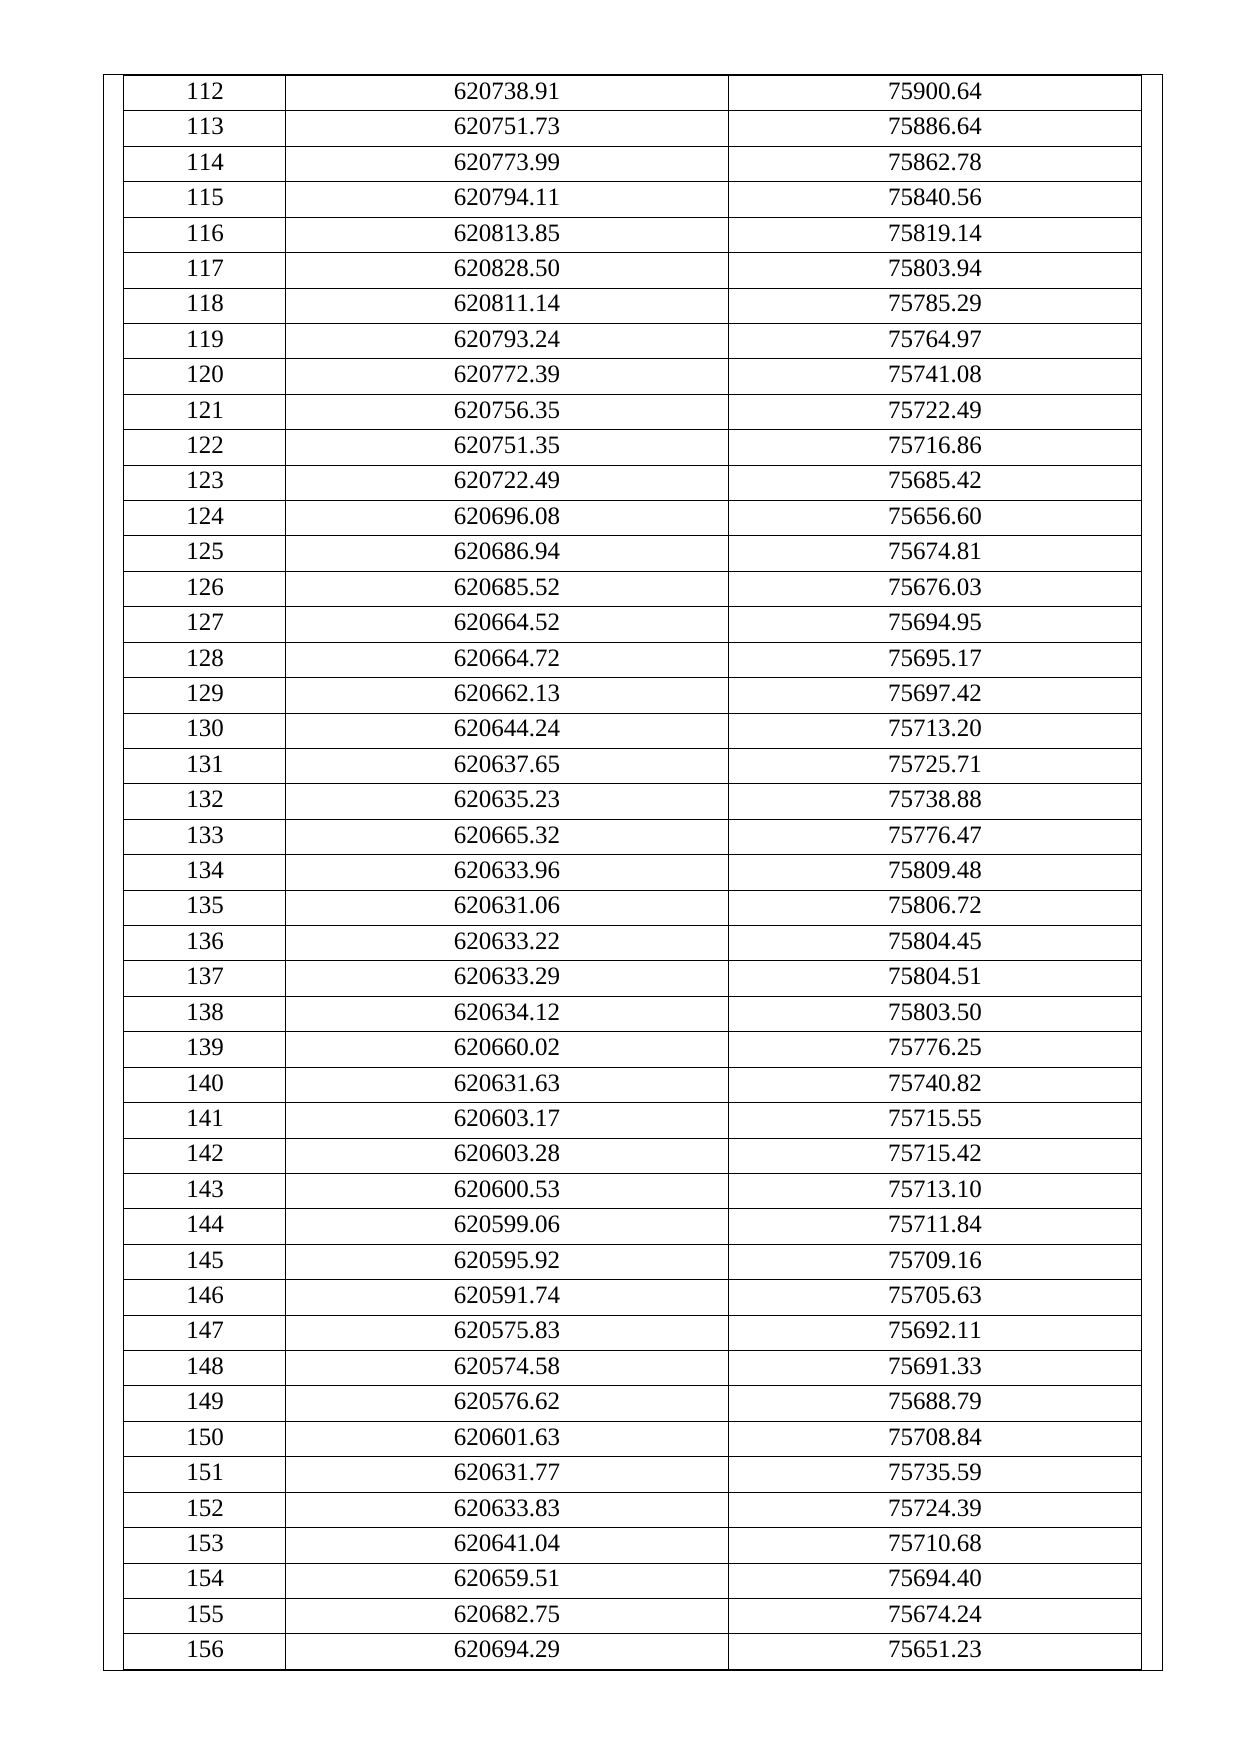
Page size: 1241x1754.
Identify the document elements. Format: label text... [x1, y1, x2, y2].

table_cell СХЕМА расположения границ публичного сервитута на кадастровом плане территории [729, 147, 1141, 181]
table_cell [729, 76, 1141, 110]
table_cell СХЕМА расположения границ публичного сервитута на кадастровом плане территории [286, 1245, 728, 1279]
table_cell СХЕМА расположения границ публичного сервитута на кадастровом плане территории [286, 714, 728, 748]
table_cell СХЕМА расположения границ публичного сервитута на кадастровом плане территории [729, 1103, 1141, 1138]
table_cell СХЕМА расположения границ публичного сервитута на кадастровом плане территории [729, 218, 1141, 252]
table_cell СХЕМА расположения границ публичного сервитута на кадастровом плане территории [729, 572, 1141, 606]
table_cell СХЕМА расположения границ публичного сервитута на кадастровом плане территории [729, 891, 1141, 925]
table_cell СХЕМА расположения границ публичного сервитута на кадастровом плане территории [124, 466, 285, 500]
table_cell СХЕМА расположения границ публичного сервитута на кадастровом плане территории [124, 1068, 285, 1102]
table_cell СХЕМА расположения границ публичного сервитута на кадастровом плане территории [729, 1316, 1141, 1350]
table_cell СХЕМА расположения границ публичного сервитута на кадастровом плане территории [729, 607, 1141, 642]
table_cell СХЕМА расположения границ публичного сервитута на кадастровом плане территории [286, 324, 728, 358]
table_cell СХЕМА расположения границ публичного сервитута на кадастровом плане территории [124, 1493, 285, 1527]
table_cell СХЕМА расположения границ публичного сервитута на кадастровом плане территории [124, 1280, 285, 1315]
table_cell СХЕМА расположения границ публичного сервитута на кадастровом плане территории [124, 1032, 285, 1067]
table_cell СХЕМА расположения границ публичного сервитута на кадастровом плане территории [286, 572, 728, 606]
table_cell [1142, 75, 1162, 1670]
table_cell СХЕМА расположения границ публичного сервитута на кадастровом плане территории [124, 1103, 285, 1138]
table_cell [286, 1634, 728, 1669]
table_cell СХЕМА расположения границ публичного сервитута на кадастровом плане территории [729, 1422, 1141, 1456]
table_cell СХЕМА расположения границ публичного сервитута на кадастровом плане территории [729, 430, 1141, 465]
table_cell СХЕМА расположения границ публичного сервитута на кадастровом плане территории [729, 997, 1141, 1031]
table_cell СХЕМА расположения границ публичного сервитута на кадастровом плане территории [729, 1351, 1141, 1385]
table_cell СХЕМА расположения границ публичного сервитута на кадастровом плане территории [286, 1209, 728, 1244]
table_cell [286, 1599, 728, 1633]
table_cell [729, 1599, 1141, 1633]
table_cell СХЕМА расположения границ публичного сервитута на кадастровом плане территории [286, 1174, 728, 1208]
table_cell СХЕМА расположения границ публичного сервитута на кадастровом плане территории [124, 714, 285, 748]
table_cell СХЕМА расположения границ публичного сервитута на кадастровом плане территории [286, 1564, 728, 1598]
table_cell СХЕМА расположения границ публичного сервитута на кадастровом плане территории [729, 536, 1141, 571]
table_cell СХЕМА расположения границ публичного сервитута на кадастровом плане территории [729, 324, 1141, 358]
table_cell СХЕМА расположения границ публичного сервитута на кадастровом плане территории [286, 1068, 728, 1102]
table_cell СХЕМА расположения границ публичного сервитута на кадастровом плане территории [124, 147, 285, 181]
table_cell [286, 111, 728, 146]
table_cell СХЕМА расположения границ публичного сервитута на кадастровом плане территории [286, 359, 728, 394]
table_cell СХЕМА расположения границ публичного сервитута на кадастровом плане территории [729, 1528, 1141, 1563]
table_cell СХЕМА расположения границ публичного сервитута на кадастровом плане территории [286, 147, 728, 181]
table_cell СХЕМА расположения границ публичного сервитута на кадастровом плане территории [124, 820, 285, 854]
table_cell СХЕМА расположения границ публичного сервитута на кадастровом плане территории [124, 1209, 285, 1244]
table_cell СХЕМА расположения границ публичного сервитута на кадастровом плане территории [286, 289, 728, 323]
table_cell СХЕМА расположения границ публичного сервитута на кадастровом плане территории [286, 784, 728, 819]
table_cell СХЕМА расположения границ публичного сервитута на кадастровом плане территории [729, 1457, 1141, 1492]
table_cell СХЕМА расположения границ публичного сервитута на кадастровом плане территории [729, 1245, 1141, 1279]
table_cell СХЕМА расположения границ публичного сервитута на кадастровом плане территории [124, 1528, 285, 1563]
table_cell СХЕМА расположения границ публичного сервитута на кадастровом плане территории [124, 430, 285, 465]
table_cell СХЕМА расположения границ публичного сервитута на кадастровом плане территории [124, 572, 285, 606]
table_cell СХЕМА расположения границ публичного сервитута на кадастровом плане территории [286, 855, 728, 890]
table_cell СХЕМА расположения границ публичного сервитута на кадастровом плане территории [286, 501, 728, 535]
table_cell СХЕМА расположения границ публичного сервитута на кадастровом плане территории [124, 324, 285, 358]
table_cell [124, 1634, 285, 1669]
table_cell СХЕМА расположения границ публичного сервитута на кадастровом плане территории [729, 253, 1141, 288]
table_cell СХЕМА расположения границ публичного сервитута на кадастровом плане территории [286, 395, 728, 429]
table_cell СХЕМА расположения границ публичного сервитута на кадастровом плане территории [124, 749, 285, 783]
table_cell СХЕМА расположения границ публичного сервитута на кадастровом плане территории [286, 926, 728, 960]
table_cell СХЕМА расположения границ публичного сервитута на кадастровом плане территории [124, 784, 285, 819]
table_cell СХЕМА расположения границ публичного сервитута на кадастровом плане территории [286, 1493, 728, 1527]
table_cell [286, 76, 728, 110]
table_cell СХЕМА расположения границ публичного сервитута на кадастровом плане территории [729, 1386, 1141, 1421]
table_cell СХЕМА расположения границ публичного сервитута на кадастровом плане территории [286, 1457, 728, 1492]
table_cell СХЕМА расположения границ публичного сервитута на кадастровом плане территории [286, 218, 728, 252]
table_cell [124, 76, 285, 110]
table_cell СХЕМА расположения границ публичного сервитута на кадастровом плане территории [729, 784, 1141, 819]
table_cell СХЕМА расположения границ публичного сервитута на кадастровом плане территории [124, 926, 285, 960]
table_cell СХЕМА расположения границ публичного сервитута на кадастровом плане территории [286, 430, 728, 465]
table_cell СХЕМА расположения границ публичного сервитута на кадастровом плане территории [286, 749, 728, 783]
table_cell СХЕМА расположения границ публичного сервитута на кадастровом плане территории [286, 253, 728, 288]
table_cell СХЕМА расположения границ публичного сервитута на кадастровом плане территории [124, 961, 285, 996]
table_cell СХЕМА расположения границ публичного сервитута на кадастровом плане территории [729, 643, 1141, 677]
table_cell СХЕМА расположения границ публичного сервитута на кадастровом плане территории [286, 1139, 728, 1173]
table_cell СХЕМА расположения границ публичного сервитута на кадастровом плане территории [124, 678, 285, 713]
table_cell СХЕМА расположения границ публичного сервитута на кадастровом плане территории [124, 855, 285, 890]
table_cell СХЕМА расположения границ публичного сервитута на кадастровом плане территории [124, 536, 285, 571]
table_cell СХЕМА расположения границ публичного сервитута на кадастровом плане территории [124, 1351, 285, 1385]
table_cell СХЕМА расположения границ публичного сервитута на кадастровом плане территории [286, 1316, 728, 1350]
table_cell СХЕМА расположения границ публичного сервитута на кадастровом плане территории [286, 643, 728, 677]
table_cell СХЕМА расположения границ публичного сервитута на кадастровом плане территории [729, 714, 1141, 748]
table_cell СХЕМА расположения границ публичного сервитута на кадастровом плане территории [124, 253, 285, 288]
table_cell СХЕМА расположения границ публичного сервитута на кадастровом плане территории [729, 749, 1141, 783]
table_cell СХЕМА расположения границ публичного сервитута на кадастровом плане территории [286, 182, 728, 217]
table_cell СХЕМА расположения границ публичного сервитута на кадастровом плане территории [286, 891, 728, 925]
table_cell СХЕМА расположения границ публичного сервитута на кадастровом плане территории [286, 1386, 728, 1421]
table_cell СХЕМА расположения границ публичного сервитута на кадастровом плане территории [124, 218, 285, 252]
table_cell СХЕМА расположения границ публичного сервитута на кадастровом плане территории [124, 1174, 285, 1208]
table_cell СХЕМА расположения границ публичного сервитута на кадастровом плане территории [729, 678, 1141, 713]
table_cell СХЕМА расположения границ публичного сервитута на кадастровом плане территории [286, 1528, 728, 1563]
table_cell СХЕМА расположения границ публичного сервитута на кадастровом плане территории [286, 961, 728, 996]
table_cell СХЕМА расположения границ публичного сервитута на кадастровом плане территории [729, 289, 1141, 323]
table_cell СХЕМА расположения границ публичного сервитута на кадастровом плане территории [286, 997, 728, 1031]
table_cell СХЕМА расположения границ публичного сервитута на кадастровом плане территории [286, 1032, 728, 1067]
table_cell СХЕМА расположения границ публичного сервитута на кадастровом плане территории [729, 359, 1141, 394]
table_cell СХЕМА расположения границ публичного сервитута на кадастровом плане территории [124, 891, 285, 925]
table_cell СХЕМА расположения границ публичного сервитута на кадастровом плане территории [286, 466, 728, 500]
table_cell СХЕМА расположения границ публичного сервитута на кадастровом плане территории [729, 1139, 1141, 1173]
table_cell СХЕМА расположения границ публичного сервитута на кадастровом плане территории [286, 678, 728, 713]
table_cell СХЕМА расположения границ публичного сервитута на кадастровом плане территории [124, 1316, 285, 1350]
table_cell СХЕМА расположения границ публичного сервитута на кадастровом плане территории [124, 1139, 285, 1173]
table_cell СХЕМА расположения границ публичного сервитута на кадастровом плане территории [124, 1386, 285, 1421]
table_cell СХЕМА расположения границ публичного сервитута на кадастровом плане территории [124, 1422, 285, 1456]
table_cell СХЕМА расположения границ публичного сервитута на кадастровом плане территории [286, 607, 728, 642]
table_cell СХЕМА расположения границ публичного сервитута на кадастровом плане территории [729, 820, 1141, 854]
table_cell СХЕМА расположения границ публичного сервитута на кадастровом плане территории [124, 643, 285, 677]
table_cell СХЕМА расположения границ публичного сервитута на кадастровом плане территории [286, 1103, 728, 1138]
table_cell СХЕМА расположения границ публичного сервитута на кадастровом плане территории [286, 1422, 728, 1456]
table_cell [124, 1599, 285, 1633]
table_cell СХЕМА расположения границ публичного сервитута на кадастровом плане территории [124, 1245, 285, 1279]
table_cell СХЕМА расположения границ публичного сервитута на кадастровом плане территории [729, 395, 1141, 429]
table_cell СХЕМА расположения границ публичного сервитута на кадастровом плане территории [124, 289, 285, 323]
table_cell СХЕМА расположения границ публичного сервитута на кадастровом плане территории [729, 1068, 1141, 1102]
table_cell СХЕМА расположения границ публичного сервитута на кадастровом плане территории [124, 182, 285, 217]
table_cell СХЕМА расположения границ публичного сервитута на кадастровом плане территории [286, 1280, 728, 1315]
table_cell СХЕМА расположения границ публичного сервитута на кадастровом плане территории [729, 1209, 1141, 1244]
table_cell СХЕМА расположения границ публичного сервитута на кадастровом плане территории [729, 1564, 1141, 1598]
table_cell СХЕМА расположения границ публичного сервитута на кадастровом плане территории [729, 961, 1141, 996]
table_cell СХЕМА расположения границ публичного сервитута на кадастровом плане территории [729, 182, 1141, 217]
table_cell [124, 111, 285, 146]
table_cell СХЕМА расположения границ публичного сервитута на кадастровом плане территории [124, 501, 285, 535]
table_cell СХЕМА расположения границ публичного сервитута на кадастровом плане территории [286, 1351, 728, 1385]
table_cell СХЕМА расположения границ публичного сервитута на кадастровом плане территории [124, 1564, 285, 1598]
table_cell СХЕМА расположения границ публичного сервитута на кадастровом плане территории [729, 1174, 1141, 1208]
table_cell СХЕМА расположения границ публичного сервитута на кадастровом плане территории [286, 820, 728, 854]
table_cell СХЕМА расположения границ публичного сервитута на кадастровом плане территории [124, 607, 285, 642]
table_cell СХЕМА расположения границ публичного сервитута на кадастровом плане территории [729, 855, 1141, 890]
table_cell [729, 111, 1141, 146]
table_cell СХЕМА расположения границ публичного сервитута на кадастровом плане территории [729, 466, 1141, 500]
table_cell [729, 1634, 1141, 1669]
table_cell СХЕМА расположения границ публичного сервитута на кадастровом плане территории [286, 536, 728, 571]
table_cell СХЕМА расположения границ публичного сервитута на кадастровом плане территории [729, 1280, 1141, 1315]
table_cell СХЕМА расположения границ публичного сервитута на кадастровом плане территории [124, 997, 285, 1031]
table_cell СХЕМА расположения границ публичного сервитута на кадастровом плане территории [729, 501, 1141, 535]
table_cell СХЕМА расположения границ публичного сервитута на кадастровом плане территории [124, 395, 285, 429]
table_cell СХЕМА расположения границ публичного сервитута на кадастровом плане территории [729, 1493, 1141, 1527]
table_cell СХЕМА расположения границ публичного сервитута на кадастровом плане территории [729, 1032, 1141, 1067]
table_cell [104, 75, 123, 1670]
table_cell СХЕМА расположения границ публичного сервитута на кадастровом плане территории [124, 1457, 285, 1492]
table_cell СХЕМА расположения границ публичного сервитута на кадастровом плане территории [124, 359, 285, 394]
table_cell СХЕМА расположения границ публичного сервитута на кадастровом плане территории [729, 926, 1141, 960]
